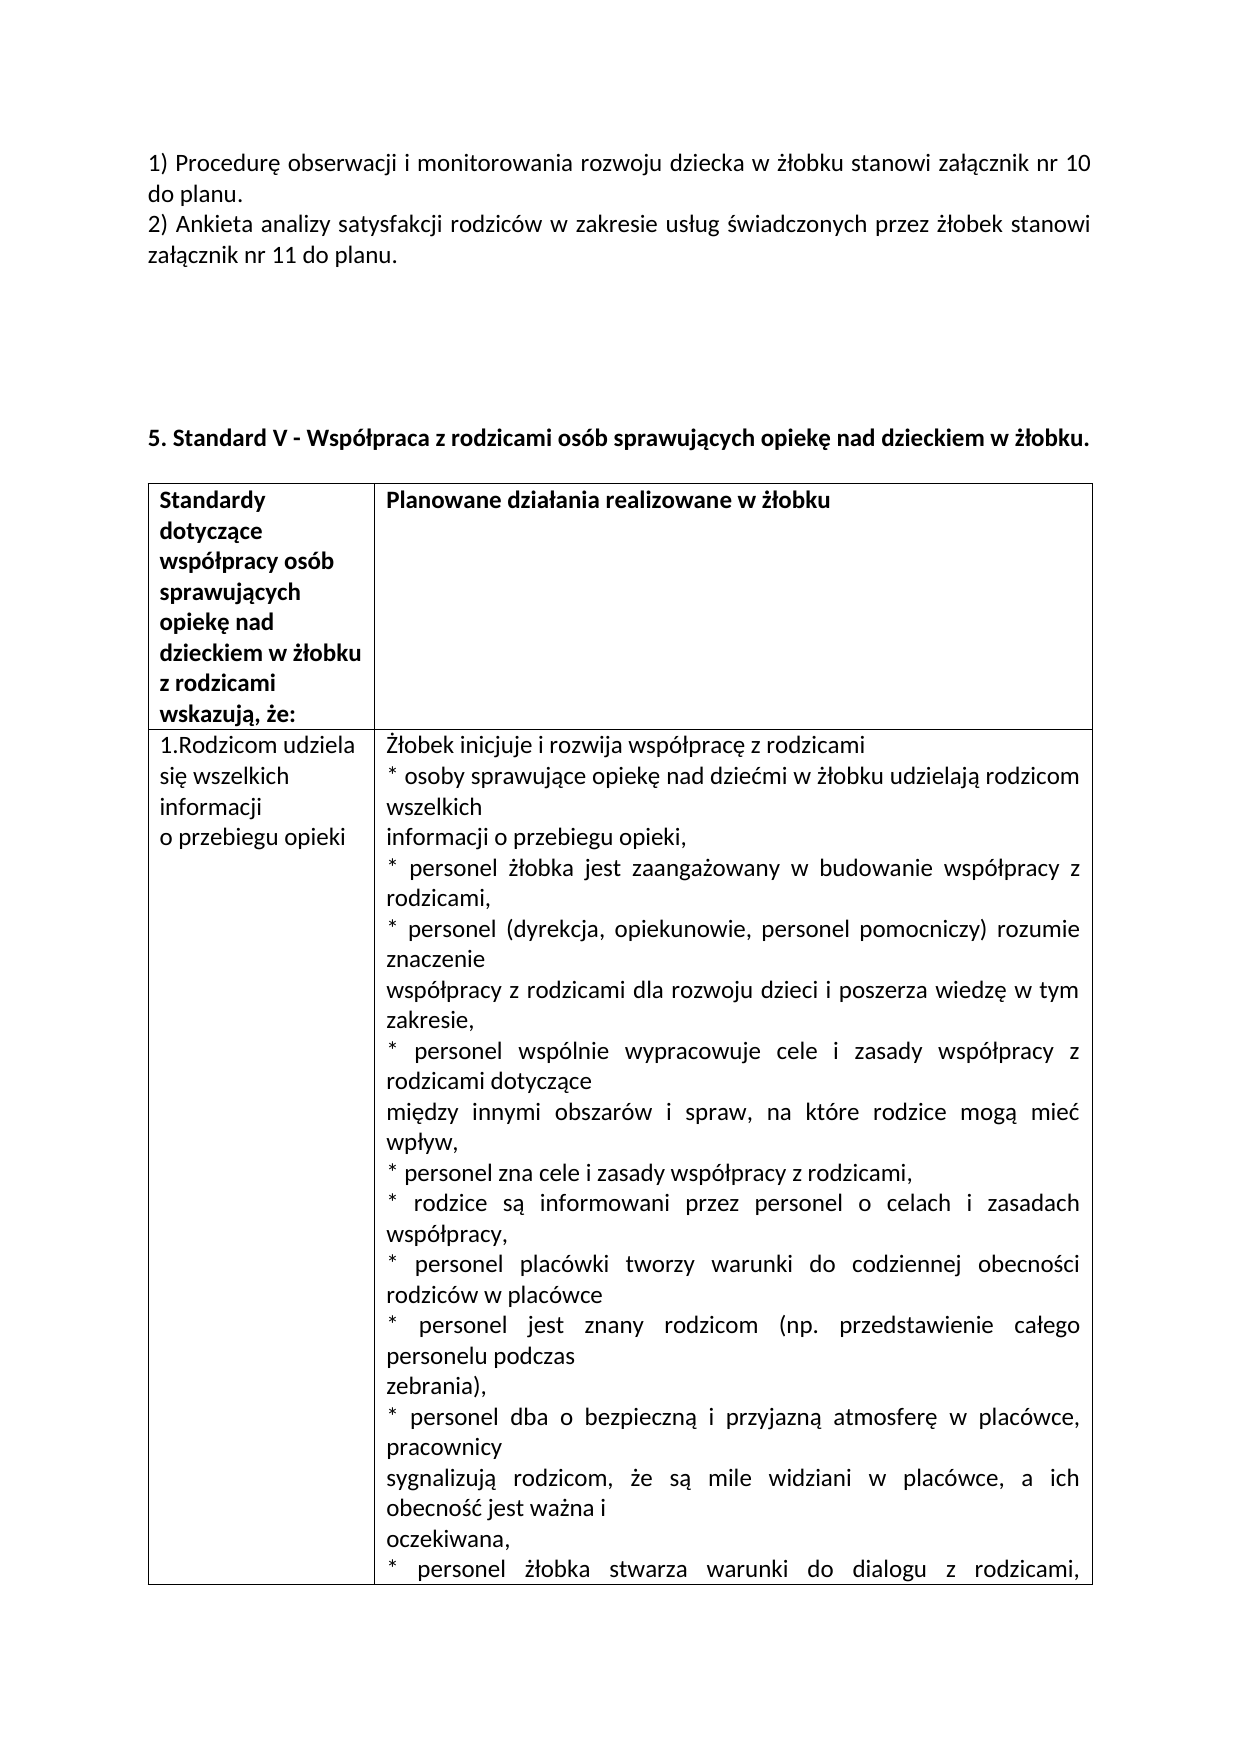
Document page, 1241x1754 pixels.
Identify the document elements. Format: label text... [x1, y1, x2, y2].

text 2) Ankieta analizy satysfakcji rodziców w zakresie usług świadczonych przez żłobek stanowi załącznik nr 11 do planu. [148, 209, 1093, 270]
text 1) Procedurę obserwacji i monitorowania rozwoju dziecka w żłobku stanowi załącznik nr 10 do planu. [148, 148, 1093, 209]
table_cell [149, 730, 374, 1584]
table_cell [375, 730, 1092, 1584]
text 5. Standard V - Współpraca z rodzicami osób sprawujących opiekę nad dzieckiem w żłobku. [148, 422, 1093, 453]
table_header Planowane działania realizowane w żłobku [375, 484, 1092, 728]
table_header Standardy dotyczące współpracy osób sprawujących opiekę nad dzieckiem w żłobku z rodzicami wskazują, że: [149, 484, 374, 728]
